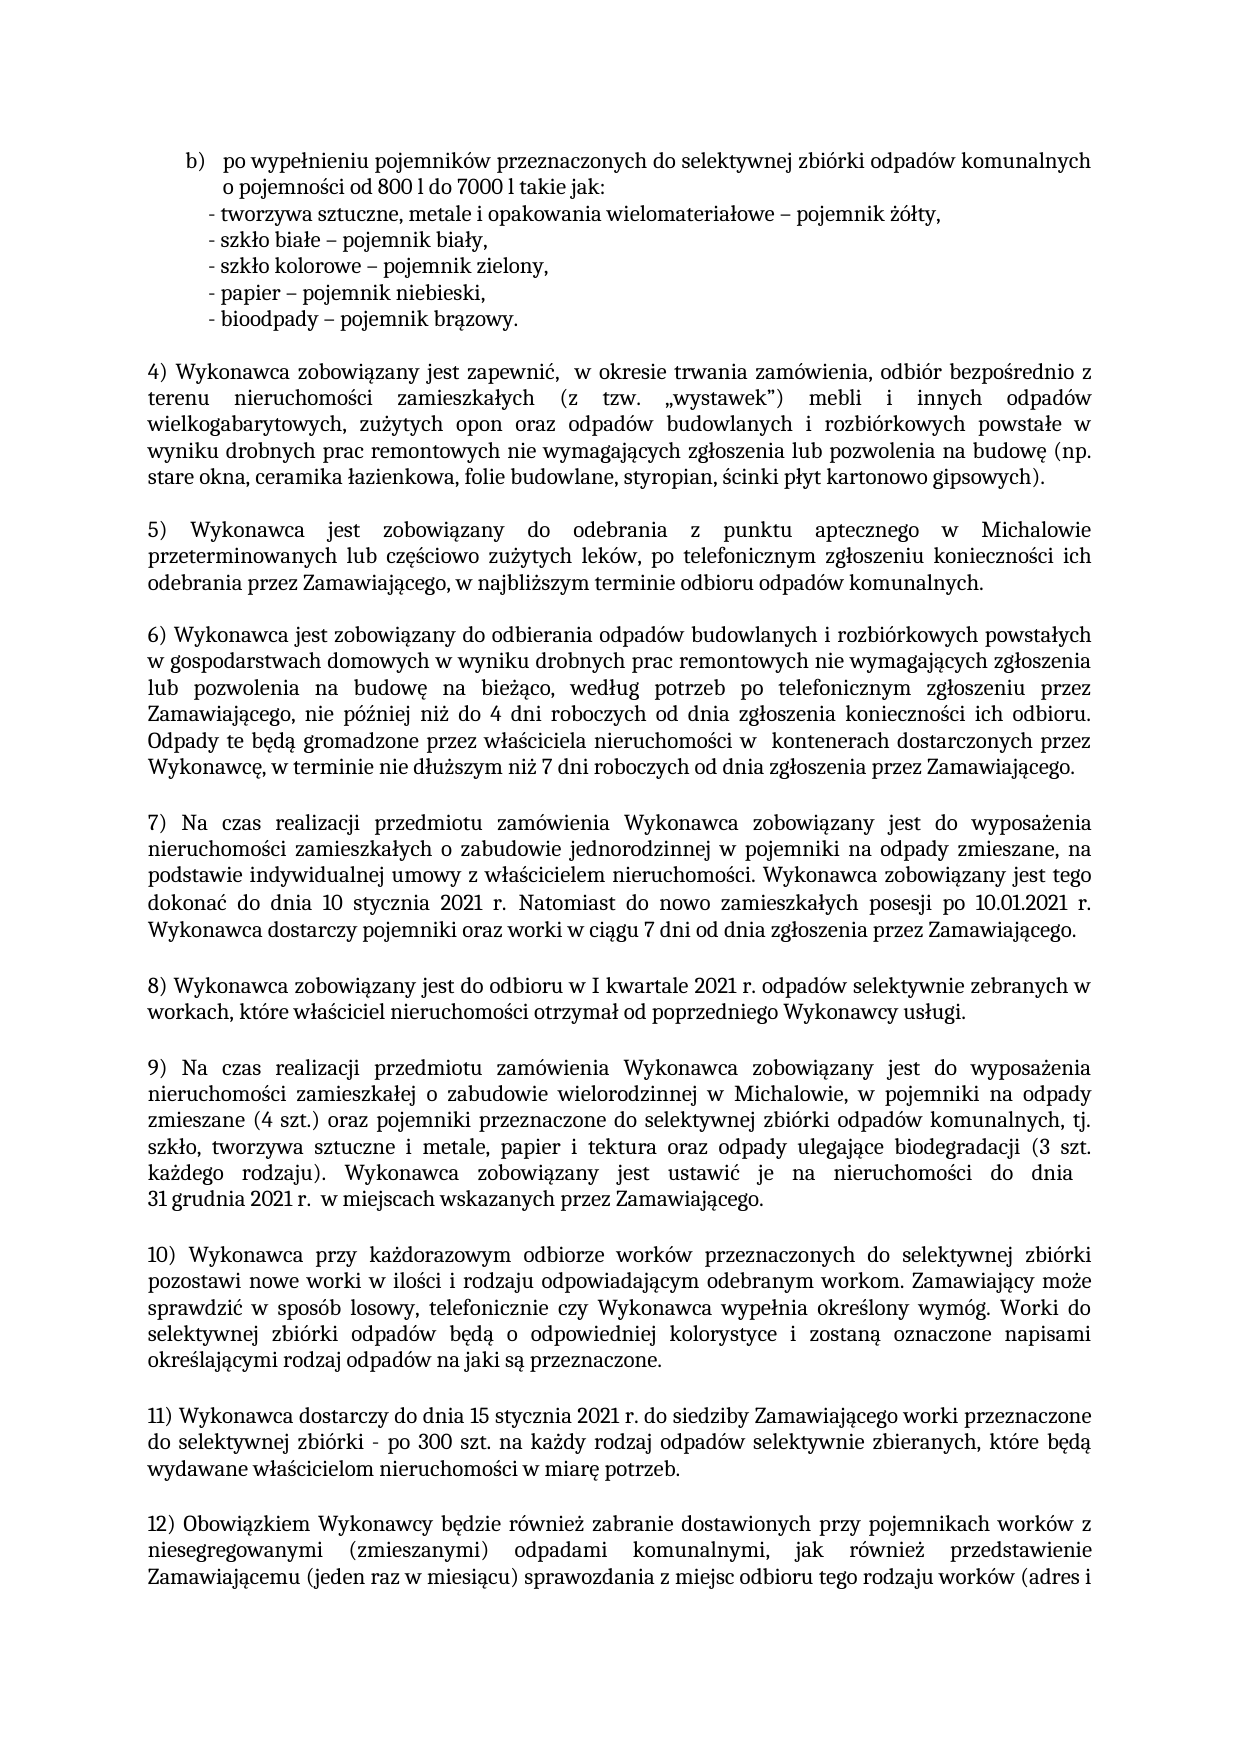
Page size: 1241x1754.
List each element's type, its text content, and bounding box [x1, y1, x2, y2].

text - szkło kolorowe – pojemnik zielony, [148, 253, 1093, 279]
text 4) Wykonawca zobowiązany jest zapewnić, w okresie trwania zamówienia, odbiór bezpośrednio z terenu nieruchomości zamieszkałych (z tzw. „wystawek”) mebli i innych odpadów wielkogabarytowych, zużytych opon oraz odpadów budowlanych i rozbiórkowych powstałe w wyniku drobnych prac remontowych nie wymagających zgłoszenia lub pozwolenia na budowę (np. stare okna, ceramika łazienkowa, folie budowlane, styropian, ścinki płyt kartonowo gipsowych). [148, 358, 1093, 490]
text - papier – pojemnik niebieski, [148, 279, 1093, 306]
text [148, 1511, 1093, 1590]
text 10) Wykonawca przy każdorazowym odbiorze worków przeznaczonych do selektywnej zbiórki pozostawi nowe worki w ilości i rodzaju odpowiadającym odebranym workom. Zamawiający może sprawdzić w sposób losowy, telefonicznie czy Wykonawca wypełnia określony wymóg. Worki do selektywnej zbiórki odpadów będą o odpowiedniej kolorystyce i zostaną oznaczone napisami określającymi rodzaj odpadów na jaki są przeznaczone. [148, 1242, 1093, 1373]
text - bioodpady – pojemnik brązowy. [148, 306, 1093, 332]
text 11) Wykonawca dostarczy do dnia 15 stycznia 2021 r. do siedziby Zamawiającego worki przeznaczone do selektywnej zbiórki - po 300 szt. na każdy rodzaj odpadów selektywnie zbieranych, które będą wydawane właścicielom nieruchomości w miarę potrzeb. [148, 1403, 1093, 1482]
list po wypełnieniu pojemników przeznaczonych do selektywnej zbiórki odpadów komunalnych o pojemności od 800 l do 7000 l takie jak: [185, 148, 1093, 200]
text 8) Wykonawca zobowiązany jest do odbioru w I kwartale 2021 r. odpadów selektywnie zebranych w workach, które właściciel nieruchomości otrzymał od poprzedniego Wykonawcy usługi. [148, 973, 1093, 1025]
text 7) Na czas realizacji przedmiotu zamówienia Wykonawca zobowiązany jest do wyposażenia nieruchomości zamieszkałych o zabudowie jednorodzinnej w pojemniki na odpady zmieszane, na podstawie indywidualnej umowy z właścicielem nieruchomości. Wykonawca zobowiązany jest tego dokonać do dnia 10 stycznia 2021 r. Natomiast do nowo zamieszkałych posesji po 10.01.2021 r. Wykonawca dostarczy pojemniki oraz worki w ciągu 7 dni od dnia zgłoszenia przez Zamawiającego. [148, 809, 1093, 943]
text 6) Wykonawca jest zobowiązany do odbierania odpadów budowlanych i rozbiórkowych powstałych w gospodarstwach domowych w wyniku drobnych prac remontowych nie wymagających zgłoszenia lub pozwolenia na budowę na bieżąco, według potrzeb po telefonicznym zgłoszeniu przez Zamawiającego, nie później niż do 4 dni roboczych od dnia zgłoszenia konieczności ich odbioru. Odpady te będą gromadzone przez właściciela nieruchomości w kontenerach dostarczonych przez Wykonawcę, w terminie nie dłuższym niż 7 dni roboczych od dnia zgłoszenia przez Zamawiającego. [148, 622, 1093, 780]
text - tworzywa sztuczne, metale i opakowania wielomateriałowe – pojemnik żółty, [148, 200, 1093, 227]
text 5) Wykonawca jest zobowiązany do odebrania z punktu aptecznego w Michalowie przeterminowanych lub częściowo zużytych leków, po telefonicznym zgłoszeniu konieczności ich odebrania przez Zamawiającego, w najbliższym terminie odbioru odpadów komunalnych. [148, 517, 1093, 596]
text 9) Na czas realizacji przedmiotu zamówienia Wykonawca zobowiązany jest do wyposażenia nieruchomości zamieszkałej o zabudowie wielorodzinnej w Michalowie, w pojemniki na odpady zmieszane (4 szt.) oraz pojemniki przeznaczone do selektywnej zbiórki odpadów komunalnych, tj. szkło, tworzywa sztuczne i metale, papier i tektura oraz odpady ulegające biodegradacji (3 szt. każdego rodzaju). Wykonawca zobowiązany jest ustawić je na nieruchomości do dnia 31 grudnia 2021 r. w miejscach wskazanych przez Zamawiającego. [148, 1054, 1093, 1213]
text - szkło białe – pojemnik biały, [148, 227, 1093, 253]
